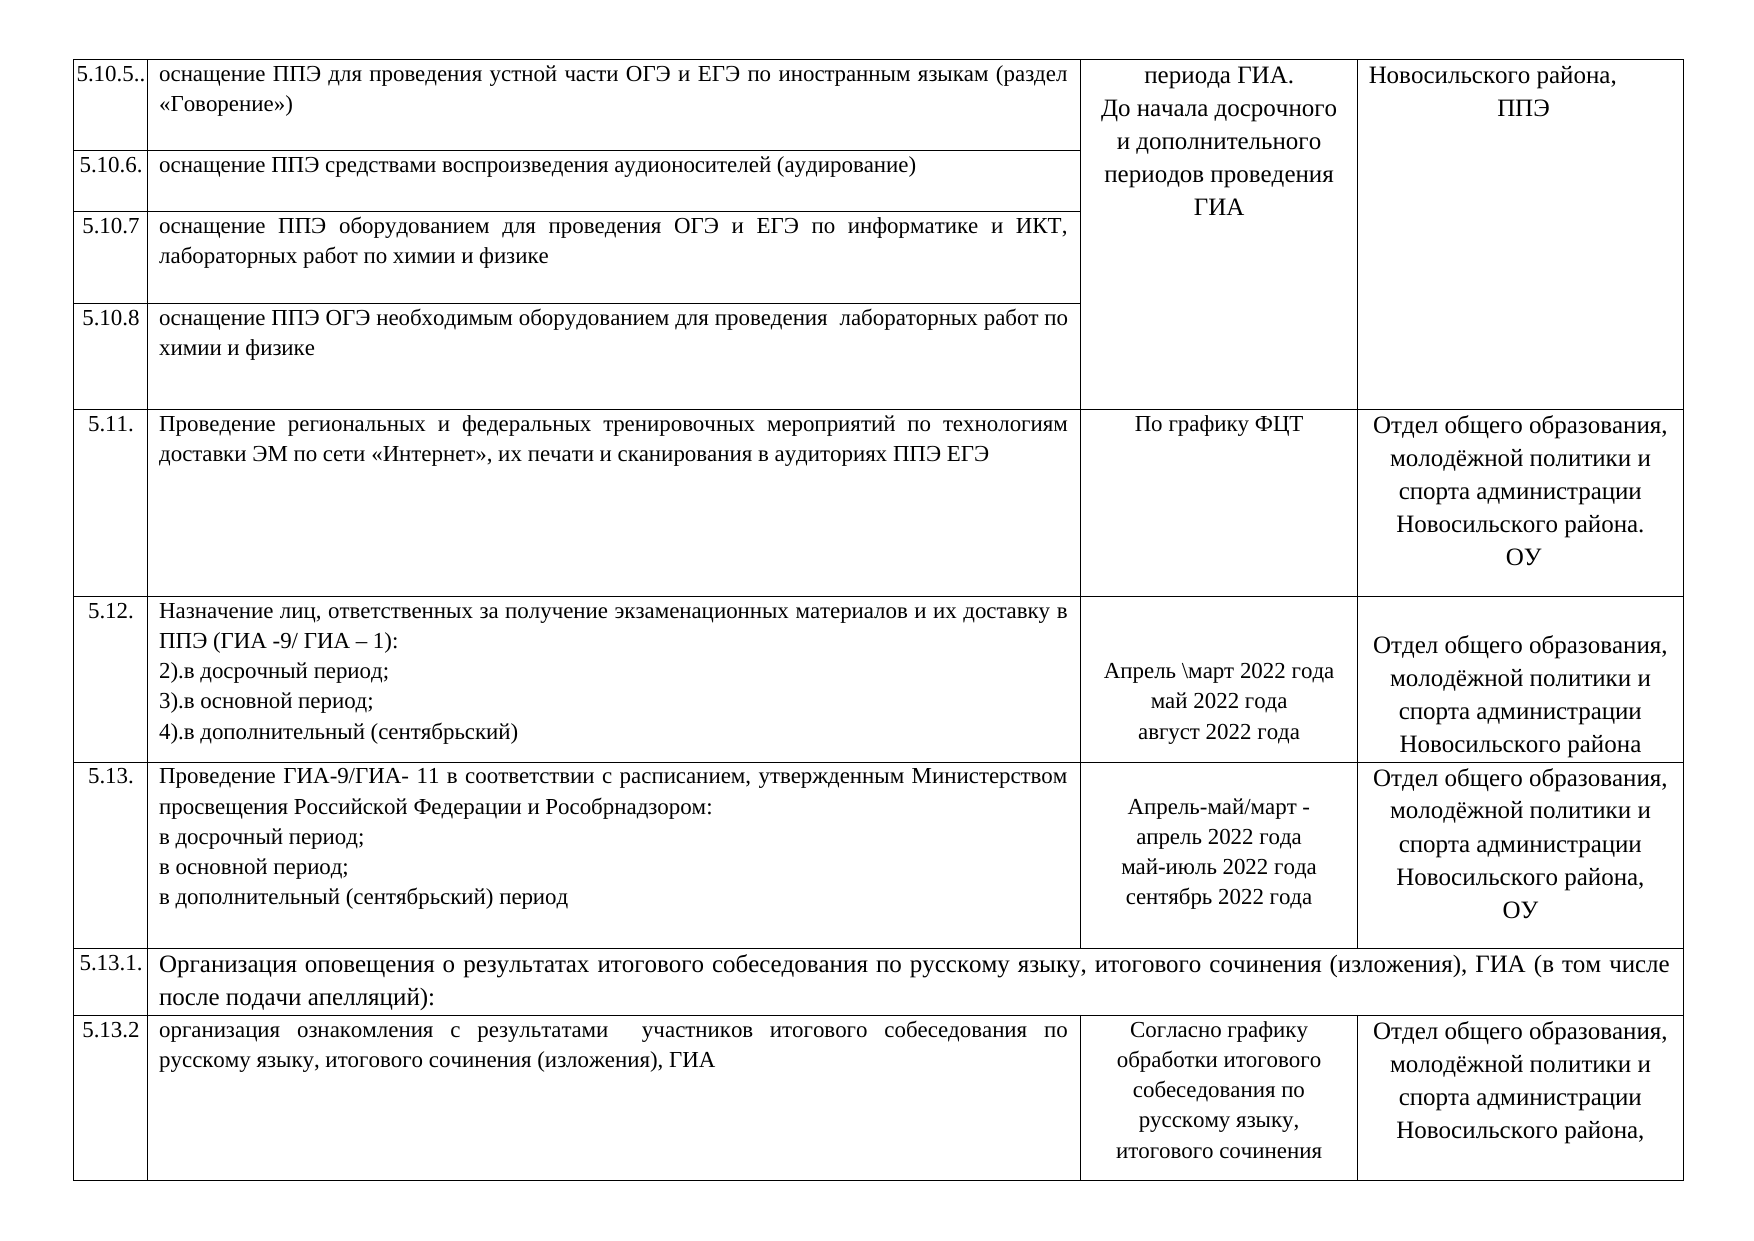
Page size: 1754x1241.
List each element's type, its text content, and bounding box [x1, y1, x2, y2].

table_cell Организация оповещения о результатах итогового собеседования по русскому языку, итогового сочинения (изложения), ГИА (в том числе после подачи апелляций): [148, 949, 1683, 1015]
table_cell Отдел общего образования, молодёжной политики и спорта администрации Новосильского района [1358, 597, 1683, 762]
table_cell 5.13. [74, 763, 147, 948]
table_cell 5.10.5.. [74, 60, 147, 150]
table_cell По графику ФЦТ [1081, 410, 1357, 596]
table_cell 5.10.8 [74, 304, 147, 409]
table_cell оснащение ППЭ оборудованием для проведения ОГЭ и ЕГЭ по информатике и ИКТ, лабораторных работ по химии и физике [148, 212, 1080, 303]
table_cell Проведение региональных и федеральных тренировочных мероприятий по технологиям доставки ЭМ по сети «Интернет», их печати и сканирования в аудиториях ППЭ ЕГЭ [148, 410, 1080, 596]
table_cell Проведение ГИА-9/ГИА- 11 в соответствии с расписанием, утвержденным Министерством просвещения Российской Федерации и Рособрнадзором: в досрочный период; в основной период; в дополнительный (сентябрьский) период [148, 763, 1080, 948]
table_cell оснащение ППЭ для проведения устной части ОГЭ и ЕГЭ по иностранным языкам (раздел «Говорение») [148, 60, 1080, 150]
table_cell оснащение ППЭ средствами воспроизведения аудионосителей (аудирование) [148, 151, 1080, 211]
table_cell 5.13.2 [74, 1016, 147, 1180]
table_cell Назначение лиц, ответственных за получение экзаменационных материалов и их доставку в ППЭ (ГИА -9/ ГИА – 1): 2).в досрочный период; 3).в основной период; 4).в дополнительный (сентябрьский) [148, 597, 1080, 762]
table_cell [1358, 1016, 1683, 1180]
table_cell 5.13.1. [74, 949, 147, 1015]
table_cell Апрель \март 2022 года май 2022 года август 2022 года [1081, 597, 1357, 762]
table_cell 5.12. [74, 597, 147, 762]
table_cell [148, 1016, 1080, 1180]
table_cell оснащение ППЭ ОГЭ необходимым оборудованием для проведения лабораторных работ по химии и физике [148, 304, 1080, 409]
table_cell 5.10.7 [74, 212, 147, 303]
table_cell Апрель-май/март - апрель 2022 года май-июль 2022 года сентябрь 2022 года [1081, 763, 1357, 948]
table_cell 5.11. [74, 410, 147, 596]
table_cell Отдел общего образования, молодёжной политики и спорта администрации Новосильского района, ОУ [1358, 763, 1683, 948]
table_cell 5.10.6. [74, 151, 147, 211]
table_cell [1081, 1016, 1357, 1180]
table_cell Отдел общего образования, молодёжной политики и спорта администрации Новосильского района. ОУ [1358, 410, 1683, 596]
